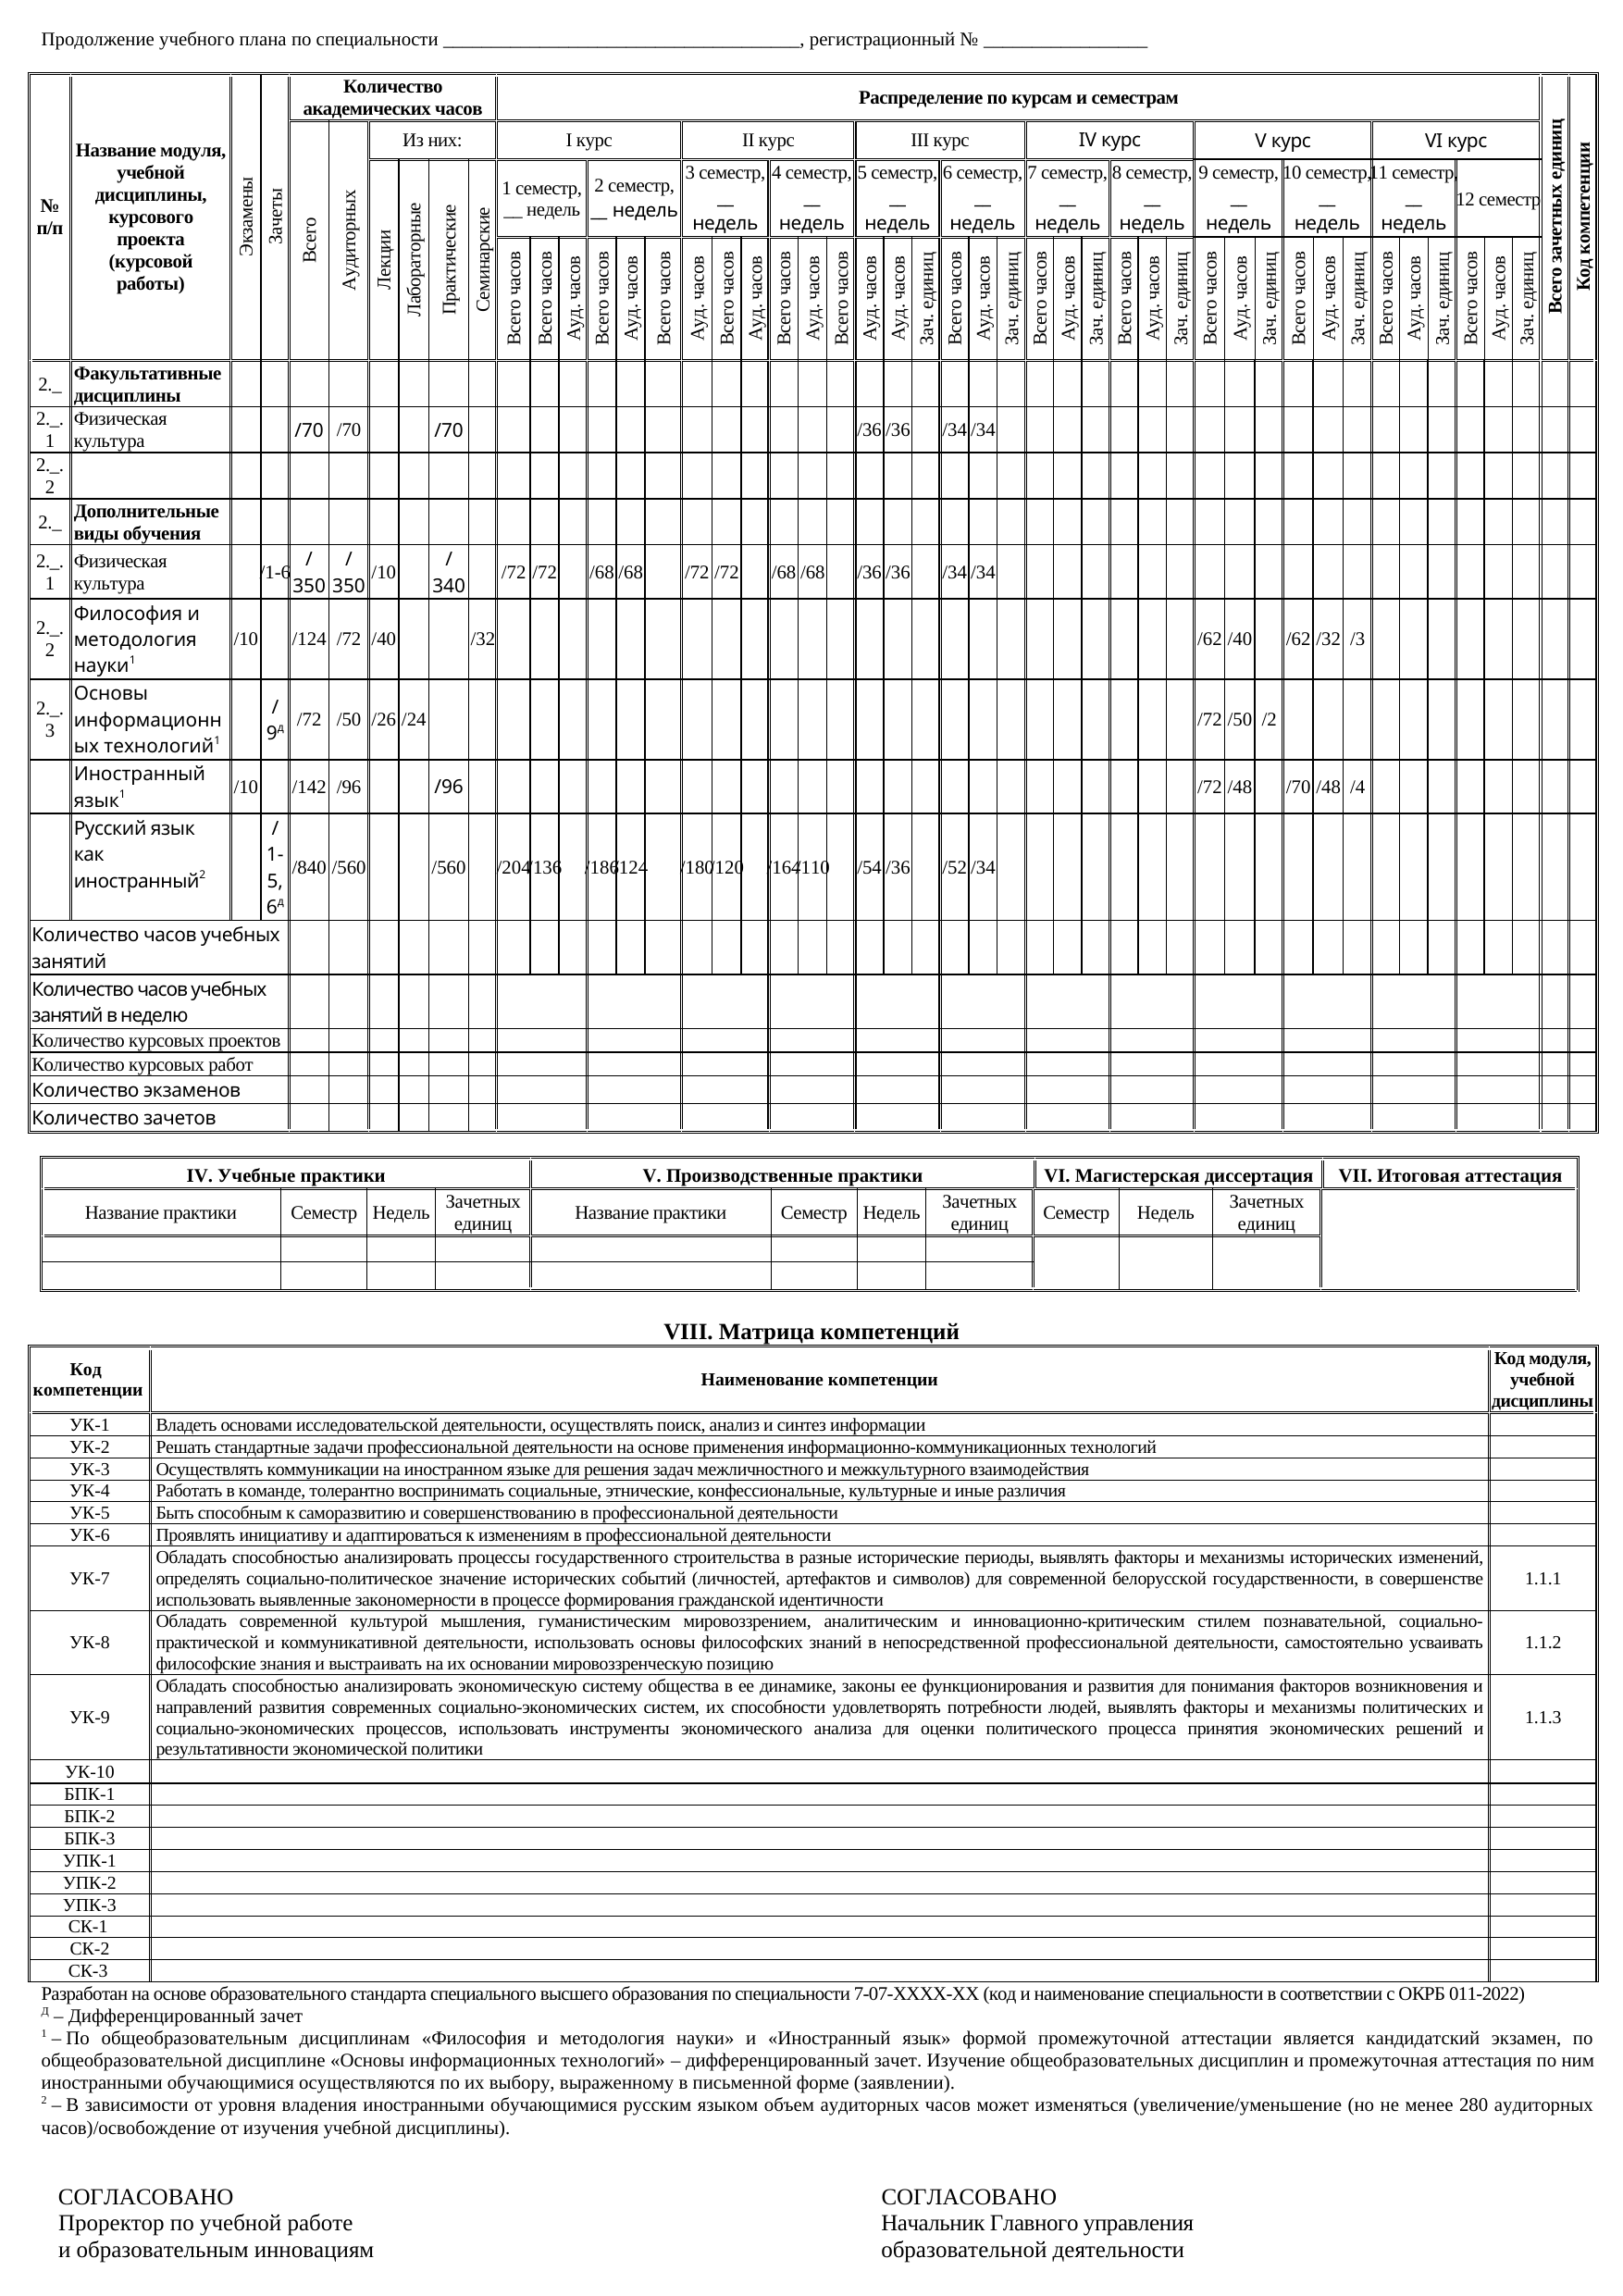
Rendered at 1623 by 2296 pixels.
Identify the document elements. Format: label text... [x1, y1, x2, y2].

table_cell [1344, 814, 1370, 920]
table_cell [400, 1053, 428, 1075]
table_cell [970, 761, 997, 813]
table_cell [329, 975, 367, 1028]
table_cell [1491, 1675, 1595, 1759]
table_cell Ауд. часов [1400, 238, 1428, 358]
table_cell [560, 600, 586, 678]
table_cell [1314, 545, 1343, 598]
table_cell I курс [498, 122, 680, 158]
table_cell [827, 600, 853, 678]
table_cell [498, 500, 529, 544]
table_cell [1570, 545, 1595, 598]
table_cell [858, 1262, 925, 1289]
table_cell [1196, 545, 1224, 598]
table_cell [1027, 500, 1053, 544]
table_cell [970, 600, 997, 678]
table_cell [1373, 407, 1399, 452]
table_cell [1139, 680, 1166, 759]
table_cell /350 [291, 545, 328, 598]
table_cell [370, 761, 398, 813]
table_cell Зач. единиц [1256, 238, 1282, 358]
table_cell [400, 600, 428, 678]
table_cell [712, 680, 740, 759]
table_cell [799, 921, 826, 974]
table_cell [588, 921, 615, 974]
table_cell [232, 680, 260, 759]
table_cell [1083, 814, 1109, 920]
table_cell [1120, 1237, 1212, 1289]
table_cell [1111, 545, 1137, 598]
table_cell [646, 407, 680, 452]
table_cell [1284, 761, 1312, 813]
table_cell V курс [1196, 122, 1370, 158]
table_cell [799, 453, 826, 498]
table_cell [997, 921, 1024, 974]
table_header Количество академических часов [289, 73, 497, 119]
table_cell Ауд. часов [1139, 239, 1166, 358]
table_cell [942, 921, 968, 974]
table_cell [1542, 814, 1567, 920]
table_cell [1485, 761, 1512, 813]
table_cell [942, 500, 968, 544]
table_cell [1284, 407, 1312, 452]
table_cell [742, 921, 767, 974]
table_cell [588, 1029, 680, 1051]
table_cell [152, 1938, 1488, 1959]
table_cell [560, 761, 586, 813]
table_cell [469, 362, 495, 406]
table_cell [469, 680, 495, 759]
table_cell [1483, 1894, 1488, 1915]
table_cell [1570, 500, 1595, 544]
table_cell [232, 545, 260, 598]
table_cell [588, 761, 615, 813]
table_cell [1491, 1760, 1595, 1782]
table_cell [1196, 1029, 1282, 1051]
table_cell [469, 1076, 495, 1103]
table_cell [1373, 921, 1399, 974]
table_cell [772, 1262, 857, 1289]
table_header № п/п [31, 73, 71, 358]
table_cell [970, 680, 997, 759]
table_cell [799, 362, 826, 406]
table_cell Философия и методология науки1 [72, 600, 229, 678]
table_cell [1457, 545, 1483, 598]
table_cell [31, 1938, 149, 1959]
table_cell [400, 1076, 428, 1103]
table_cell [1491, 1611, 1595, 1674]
table_cell [617, 407, 644, 452]
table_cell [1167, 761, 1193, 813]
table_cell [1027, 453, 1053, 498]
table_cell [617, 362, 644, 406]
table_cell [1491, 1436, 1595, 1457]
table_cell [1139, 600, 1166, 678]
table_cell [72, 453, 229, 498]
table_cell [1513, 500, 1539, 544]
table_cell VI курс [1373, 122, 1539, 158]
table_cell [827, 500, 853, 544]
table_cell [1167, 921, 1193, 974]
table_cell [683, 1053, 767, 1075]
table_cell Зач. единиц [997, 239, 1024, 358]
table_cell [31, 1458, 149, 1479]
table_cell [329, 500, 367, 544]
table_cell [1344, 407, 1370, 452]
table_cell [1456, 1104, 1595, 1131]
table_cell [1225, 362, 1254, 406]
table_cell [1513, 362, 1539, 406]
table_cell [1167, 500, 1193, 544]
table_cell Зач. единиц [1167, 239, 1193, 358]
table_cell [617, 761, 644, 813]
table_cell Зач. единиц [1344, 238, 1370, 358]
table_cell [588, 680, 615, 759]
table_cell Всего [291, 122, 328, 358]
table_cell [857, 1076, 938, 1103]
table_cell [771, 453, 798, 498]
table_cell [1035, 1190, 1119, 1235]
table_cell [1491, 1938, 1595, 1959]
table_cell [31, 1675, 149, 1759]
table_cell [1256, 500, 1282, 544]
table_cell [1225, 453, 1254, 498]
table_cell [1513, 453, 1539, 498]
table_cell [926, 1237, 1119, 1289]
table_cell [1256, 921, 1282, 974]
table_cell /32 [469, 600, 495, 678]
table_cell [1111, 453, 1137, 498]
table_cell [1314, 407, 1343, 452]
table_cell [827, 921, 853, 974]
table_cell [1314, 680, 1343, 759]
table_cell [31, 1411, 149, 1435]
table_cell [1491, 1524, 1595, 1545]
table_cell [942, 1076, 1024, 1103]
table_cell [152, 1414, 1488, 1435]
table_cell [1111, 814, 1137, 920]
table_cell [1167, 545, 1193, 598]
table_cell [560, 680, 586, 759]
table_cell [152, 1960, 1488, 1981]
table_cell [1027, 407, 1053, 452]
table_cell [1083, 500, 1109, 544]
table_cell [1344, 453, 1370, 498]
table_cell IV курс [1027, 122, 1193, 158]
table_cell [1225, 545, 1254, 598]
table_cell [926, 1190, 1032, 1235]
table_cell Из них: [370, 122, 495, 158]
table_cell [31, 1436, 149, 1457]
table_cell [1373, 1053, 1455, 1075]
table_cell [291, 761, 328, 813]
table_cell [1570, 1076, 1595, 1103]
table_cell 6 семестр, __ недель [942, 161, 1024, 236]
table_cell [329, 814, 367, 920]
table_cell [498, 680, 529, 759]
table_cell [1027, 600, 1053, 678]
table_cell [771, 600, 798, 678]
table_cell [997, 453, 1024, 498]
table_cell [771, 407, 798, 452]
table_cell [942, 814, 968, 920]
table_cell [498, 600, 529, 678]
table_cell [1111, 600, 1137, 678]
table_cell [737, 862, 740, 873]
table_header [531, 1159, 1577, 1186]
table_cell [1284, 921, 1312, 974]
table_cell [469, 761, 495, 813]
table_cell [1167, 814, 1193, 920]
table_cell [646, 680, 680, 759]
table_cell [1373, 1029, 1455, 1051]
table_cell [1314, 500, 1343, 544]
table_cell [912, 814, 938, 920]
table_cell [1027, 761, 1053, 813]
table_cell [942, 453, 968, 498]
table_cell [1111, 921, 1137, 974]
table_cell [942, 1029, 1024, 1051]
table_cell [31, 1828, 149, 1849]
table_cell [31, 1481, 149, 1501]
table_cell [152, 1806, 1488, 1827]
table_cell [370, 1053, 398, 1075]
table_cell [262, 500, 288, 544]
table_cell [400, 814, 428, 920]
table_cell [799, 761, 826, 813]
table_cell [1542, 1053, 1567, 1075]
table_cell [742, 500, 767, 544]
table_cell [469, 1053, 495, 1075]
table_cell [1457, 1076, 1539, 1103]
table_cell /72 [329, 600, 367, 678]
table_cell [970, 453, 997, 498]
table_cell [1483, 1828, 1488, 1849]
table_header Экзамены [230, 75, 260, 358]
table_cell [291, 500, 328, 544]
table_cell [1485, 407, 1512, 452]
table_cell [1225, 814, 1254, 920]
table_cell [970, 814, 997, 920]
table_cell [771, 500, 798, 544]
table_cell [560, 545, 586, 598]
table_cell [885, 600, 911, 678]
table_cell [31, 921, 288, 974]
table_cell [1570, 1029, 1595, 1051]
table_cell [1542, 407, 1567, 452]
table_cell /124 [291, 600, 328, 678]
table_cell [1139, 545, 1166, 598]
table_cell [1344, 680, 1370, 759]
table_cell /34 [970, 407, 997, 452]
table_cell Зач. единиц [912, 239, 938, 358]
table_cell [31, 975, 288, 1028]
text Разработан на основе образовательного стандарта специального высшего образования по специальности 7-07-ХХХХ-ХХ (код и наименование специальности в соответствии с ОКРБ 011-2022) [27, 1982, 1595, 2004]
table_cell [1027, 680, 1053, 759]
table_cell [1513, 545, 1539, 598]
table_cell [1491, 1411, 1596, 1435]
table_cell [1111, 407, 1137, 452]
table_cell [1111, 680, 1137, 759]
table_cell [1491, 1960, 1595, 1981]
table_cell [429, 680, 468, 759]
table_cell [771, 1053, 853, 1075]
table_cell [232, 362, 260, 406]
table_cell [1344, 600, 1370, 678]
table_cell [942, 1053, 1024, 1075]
table_cell /70 [429, 407, 468, 452]
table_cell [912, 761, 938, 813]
table_cell [531, 407, 558, 452]
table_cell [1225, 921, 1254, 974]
table_cell [531, 500, 558, 544]
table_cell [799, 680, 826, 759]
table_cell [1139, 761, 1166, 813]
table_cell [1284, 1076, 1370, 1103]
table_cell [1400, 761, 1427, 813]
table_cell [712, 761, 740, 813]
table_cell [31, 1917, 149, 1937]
table_cell /1-6 [262, 545, 288, 598]
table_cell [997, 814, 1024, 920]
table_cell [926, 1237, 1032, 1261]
table_cell Ауд. часов [560, 239, 586, 358]
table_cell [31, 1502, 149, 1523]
table_cell [1457, 453, 1483, 498]
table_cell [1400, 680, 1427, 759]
table_cell [1083, 362, 1109, 406]
table_cell [970, 500, 997, 544]
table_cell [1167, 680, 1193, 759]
table_cell [1542, 362, 1567, 406]
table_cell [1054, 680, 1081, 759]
table_cell Лабораторные [400, 161, 428, 358]
table_cell /340 [429, 545, 468, 598]
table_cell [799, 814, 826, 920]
table_cell [1284, 453, 1312, 498]
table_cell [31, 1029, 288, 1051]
table_cell Ауд. часов [1485, 238, 1512, 358]
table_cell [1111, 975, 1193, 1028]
table_cell [370, 453, 398, 498]
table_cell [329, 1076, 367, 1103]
table_cell II курс [683, 122, 853, 158]
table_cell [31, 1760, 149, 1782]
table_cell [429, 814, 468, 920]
table_cell [997, 407, 1024, 452]
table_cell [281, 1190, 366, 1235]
table_cell Всего часов [588, 239, 615, 358]
table_cell [262, 600, 288, 678]
table_cell [560, 453, 586, 498]
table_cell [970, 362, 997, 406]
table_cell Физическая культура [72, 407, 229, 452]
table_cell /72 [498, 545, 529, 598]
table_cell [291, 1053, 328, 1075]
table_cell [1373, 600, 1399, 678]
table_cell [1429, 407, 1455, 452]
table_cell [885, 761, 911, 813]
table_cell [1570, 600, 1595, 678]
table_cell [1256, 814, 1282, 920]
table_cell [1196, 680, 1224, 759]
table_cell [1256, 407, 1282, 452]
table_cell [885, 453, 911, 498]
table_cell 2 семестр, __ недель [588, 161, 680, 236]
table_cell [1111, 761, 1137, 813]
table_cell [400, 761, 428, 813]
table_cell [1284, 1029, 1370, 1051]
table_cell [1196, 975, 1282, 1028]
table_cell /36 [885, 545, 911, 598]
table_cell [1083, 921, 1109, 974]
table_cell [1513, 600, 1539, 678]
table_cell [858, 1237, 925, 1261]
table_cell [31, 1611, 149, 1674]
table_cell [1054, 545, 1081, 598]
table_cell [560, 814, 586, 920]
table_cell 12 семестр [1457, 160, 1539, 236]
table_cell 11 семестр, __ недель [1373, 160, 1455, 236]
table_cell [560, 500, 586, 544]
table_cell [531, 362, 558, 406]
table_cell [1400, 545, 1427, 598]
table_cell 7 семестр, __ недель [1027, 161, 1109, 236]
table_cell [1284, 362, 1312, 406]
text 2 – В зависимости от уровня владения иностранными обучающимися русским языком объем аудиторных часов может изменяться (увеличение/уменьшение (но не менее 280 аудиторных часов)/освобождение от изучения учебной дисциплины). [41, 2093, 1595, 2139]
table_cell [742, 453, 767, 498]
table_cell [857, 362, 883, 406]
table_cell /68 [588, 545, 615, 598]
table_cell /36 [857, 545, 883, 598]
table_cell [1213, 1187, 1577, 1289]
table_cell [370, 407, 398, 452]
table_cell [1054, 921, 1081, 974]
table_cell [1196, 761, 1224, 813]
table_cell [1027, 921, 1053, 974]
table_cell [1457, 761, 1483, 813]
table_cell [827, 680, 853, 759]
table_cell [1054, 362, 1081, 406]
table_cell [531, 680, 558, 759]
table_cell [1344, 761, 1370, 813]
table_cell [498, 362, 529, 406]
table_cell [232, 407, 260, 452]
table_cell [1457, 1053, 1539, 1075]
table_cell 2._.2 [31, 453, 69, 498]
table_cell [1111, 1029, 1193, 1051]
table_cell [1167, 362, 1193, 406]
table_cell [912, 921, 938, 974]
table_cell Ауд. часов [1054, 239, 1081, 358]
table_header Название модуля, учебной дисциплины, курсового проекта (курсовой работы) [71, 75, 230, 358]
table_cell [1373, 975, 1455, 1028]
table_cell [1429, 500, 1455, 544]
table_cell [771, 362, 798, 406]
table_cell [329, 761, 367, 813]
table_cell [588, 600, 615, 678]
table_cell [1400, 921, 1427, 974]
table_cell 3 семестр, __ недель [683, 161, 767, 236]
table_cell Ауд. часов [1225, 238, 1255, 358]
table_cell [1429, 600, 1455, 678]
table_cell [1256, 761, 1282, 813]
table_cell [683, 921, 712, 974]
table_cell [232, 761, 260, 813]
table_cell [291, 362, 328, 406]
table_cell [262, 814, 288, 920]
table_cell [912, 453, 938, 498]
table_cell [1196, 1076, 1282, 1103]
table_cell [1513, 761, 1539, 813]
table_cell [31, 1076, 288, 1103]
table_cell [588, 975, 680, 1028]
table_cell [1400, 362, 1427, 406]
table_cell [683, 600, 712, 678]
table_cell 1 семестр, __ недель [498, 161, 586, 236]
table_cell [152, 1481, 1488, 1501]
table_cell [531, 453, 558, 498]
table_cell [1111, 500, 1137, 544]
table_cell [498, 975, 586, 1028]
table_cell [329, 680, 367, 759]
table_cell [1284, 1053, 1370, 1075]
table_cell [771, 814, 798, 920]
table_cell [942, 362, 968, 406]
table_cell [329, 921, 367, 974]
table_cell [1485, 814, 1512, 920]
table_cell [712, 600, 740, 678]
table_cell Всего часов [712, 239, 740, 358]
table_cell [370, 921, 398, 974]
table_cell [1570, 453, 1595, 498]
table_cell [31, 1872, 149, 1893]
table_cell [1256, 453, 1282, 498]
table_cell [1429, 545, 1455, 598]
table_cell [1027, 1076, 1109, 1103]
table_cell Ауд. часов [970, 239, 997, 358]
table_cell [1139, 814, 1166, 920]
table_cell [742, 600, 767, 678]
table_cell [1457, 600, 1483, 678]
table_header Распределение по курсам и семестрам [497, 73, 1541, 119]
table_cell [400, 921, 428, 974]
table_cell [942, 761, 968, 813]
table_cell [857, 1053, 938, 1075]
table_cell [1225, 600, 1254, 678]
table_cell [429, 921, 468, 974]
table_cell Всего часов [1284, 238, 1313, 358]
table_cell /34 [942, 407, 968, 452]
table_cell /68 [771, 545, 798, 598]
table_cell [1570, 359, 1596, 406]
table_cell [1429, 453, 1455, 498]
table_cell [1225, 407, 1254, 452]
table_cell /34 [942, 545, 968, 598]
table_cell [429, 362, 468, 406]
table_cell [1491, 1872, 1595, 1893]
table_cell [1054, 600, 1081, 678]
table_cell [1485, 545, 1512, 598]
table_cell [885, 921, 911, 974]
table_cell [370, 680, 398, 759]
table_cell Дополнительные виды обучения [72, 500, 229, 544]
table_cell [1457, 362, 1483, 406]
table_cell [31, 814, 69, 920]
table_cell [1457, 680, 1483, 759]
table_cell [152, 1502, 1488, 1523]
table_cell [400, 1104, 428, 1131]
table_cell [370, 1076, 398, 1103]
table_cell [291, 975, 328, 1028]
table_cell [1485, 453, 1512, 498]
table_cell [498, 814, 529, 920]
table_cell [429, 500, 468, 544]
table_cell [1256, 545, 1282, 598]
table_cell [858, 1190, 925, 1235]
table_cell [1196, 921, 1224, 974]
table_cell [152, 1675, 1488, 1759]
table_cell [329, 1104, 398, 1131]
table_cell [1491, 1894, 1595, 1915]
table_cell [827, 453, 853, 498]
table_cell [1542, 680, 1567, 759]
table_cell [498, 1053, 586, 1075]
table_cell Семинарские [469, 161, 495, 358]
table_cell /70 [291, 407, 328, 452]
table_cell [1196, 362, 1224, 406]
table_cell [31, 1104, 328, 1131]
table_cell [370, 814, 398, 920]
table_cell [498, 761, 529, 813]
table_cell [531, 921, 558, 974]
table_cell [531, 600, 558, 678]
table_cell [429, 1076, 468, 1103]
table_cell [329, 453, 367, 498]
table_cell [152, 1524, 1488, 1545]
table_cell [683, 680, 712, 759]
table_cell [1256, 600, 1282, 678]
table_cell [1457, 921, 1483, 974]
table_cell [588, 500, 615, 544]
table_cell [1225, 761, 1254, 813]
table_cell /72 [683, 545, 712, 598]
table_cell /36 [857, 407, 883, 452]
table_cell [1196, 453, 1224, 498]
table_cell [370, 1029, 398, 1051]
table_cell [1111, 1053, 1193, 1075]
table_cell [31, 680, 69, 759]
table_cell [1111, 362, 1137, 406]
table_cell [1284, 500, 1312, 544]
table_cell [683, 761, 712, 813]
table_cell /10 [370, 545, 398, 598]
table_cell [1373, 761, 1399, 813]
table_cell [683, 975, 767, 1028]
table_cell [262, 453, 288, 498]
table_cell Практические [429, 161, 468, 358]
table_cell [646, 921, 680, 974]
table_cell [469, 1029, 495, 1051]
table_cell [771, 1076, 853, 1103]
table_cell [997, 500, 1024, 544]
table_cell 5 семестр, __ недель [857, 161, 938, 236]
table_cell [857, 453, 883, 498]
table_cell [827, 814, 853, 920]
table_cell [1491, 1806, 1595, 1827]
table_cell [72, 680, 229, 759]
table_cell [1429, 362, 1455, 406]
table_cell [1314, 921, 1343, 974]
table_cell [498, 407, 529, 452]
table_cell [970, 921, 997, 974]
table_cell [1373, 545, 1399, 598]
text Д – Дифференцированный зачет [41, 2004, 1595, 2027]
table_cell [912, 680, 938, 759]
table_cell Лекции [370, 161, 398, 358]
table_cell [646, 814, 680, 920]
table_cell [646, 545, 680, 598]
table_cell [469, 453, 495, 498]
table_cell [683, 453, 712, 498]
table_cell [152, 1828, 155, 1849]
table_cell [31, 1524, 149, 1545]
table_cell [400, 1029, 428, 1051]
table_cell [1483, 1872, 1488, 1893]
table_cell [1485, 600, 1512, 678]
table_cell [683, 362, 712, 406]
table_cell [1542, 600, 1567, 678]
table_cell Зач. единиц [1513, 238, 1539, 358]
table_cell 2._.2 [31, 600, 69, 678]
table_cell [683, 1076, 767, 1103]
table_cell [1314, 362, 1343, 406]
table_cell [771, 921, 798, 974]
table_cell [469, 407, 495, 452]
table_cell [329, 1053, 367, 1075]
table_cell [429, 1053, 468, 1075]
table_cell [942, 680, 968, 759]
table_cell [617, 453, 644, 498]
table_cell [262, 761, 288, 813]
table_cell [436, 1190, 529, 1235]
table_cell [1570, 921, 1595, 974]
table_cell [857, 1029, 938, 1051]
table_cell [646, 362, 680, 406]
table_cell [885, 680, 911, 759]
table_header Зачеты [262, 75, 289, 358]
table_cell [370, 362, 398, 406]
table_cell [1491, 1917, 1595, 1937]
table_cell /72 [712, 545, 740, 598]
table_cell Зач. единиц [1083, 239, 1109, 358]
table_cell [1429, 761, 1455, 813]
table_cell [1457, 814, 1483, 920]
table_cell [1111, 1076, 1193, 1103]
table_cell [712, 453, 740, 498]
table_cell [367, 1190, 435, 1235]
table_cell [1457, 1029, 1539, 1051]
table_cell [1400, 500, 1427, 544]
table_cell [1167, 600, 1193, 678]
table_cell /68 [617, 545, 644, 598]
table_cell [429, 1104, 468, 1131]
table_cell [1139, 362, 1166, 406]
table_cell [1457, 407, 1483, 452]
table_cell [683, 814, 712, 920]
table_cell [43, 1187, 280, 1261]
table_cell [617, 600, 644, 678]
table_cell [469, 500, 495, 544]
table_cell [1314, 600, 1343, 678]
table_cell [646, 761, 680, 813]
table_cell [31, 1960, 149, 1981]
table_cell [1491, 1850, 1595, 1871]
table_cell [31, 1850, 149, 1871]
table_cell Всего часов [1027, 239, 1053, 358]
table_cell Всего часов [646, 239, 680, 358]
table_cell [1139, 407, 1166, 452]
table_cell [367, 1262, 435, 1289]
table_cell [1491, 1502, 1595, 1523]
table_cell [469, 545, 495, 598]
table_cell [912, 545, 938, 598]
table_cell Всего часов [1457, 238, 1484, 358]
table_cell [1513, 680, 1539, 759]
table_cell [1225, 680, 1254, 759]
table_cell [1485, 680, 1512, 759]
table_cell Всего часов [1373, 238, 1399, 358]
table_cell [1542, 500, 1567, 544]
table_cell [1284, 545, 1312, 598]
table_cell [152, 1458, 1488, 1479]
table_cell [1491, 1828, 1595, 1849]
table_cell [1083, 545, 1109, 598]
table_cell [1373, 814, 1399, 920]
table_cell 9 семестр, __ недель [1196, 160, 1282, 236]
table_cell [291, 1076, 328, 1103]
table_cell [912, 362, 938, 406]
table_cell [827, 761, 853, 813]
table_cell [1167, 407, 1193, 452]
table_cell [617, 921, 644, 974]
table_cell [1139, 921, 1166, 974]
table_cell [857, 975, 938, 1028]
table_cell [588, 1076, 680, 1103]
table_cell Ауд. часов [885, 239, 911, 358]
table_cell /72 [531, 545, 558, 598]
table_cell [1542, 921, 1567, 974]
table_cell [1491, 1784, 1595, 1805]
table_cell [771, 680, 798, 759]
table_cell [560, 407, 586, 452]
table_cell 2._.1 [31, 407, 69, 452]
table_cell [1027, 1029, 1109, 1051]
table_cell Всего часов [1196, 238, 1224, 358]
table_cell [857, 500, 883, 544]
table_cell [400, 545, 428, 598]
table_cell [588, 453, 615, 498]
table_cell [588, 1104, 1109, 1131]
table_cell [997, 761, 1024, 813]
table_cell [1373, 453, 1399, 498]
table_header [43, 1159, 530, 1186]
table_cell Факультативные дисциплины [72, 362, 229, 406]
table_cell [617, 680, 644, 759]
table_cell [827, 407, 853, 452]
table_cell [429, 453, 468, 498]
table_cell [1400, 453, 1427, 498]
table_cell Зач. единиц [1429, 238, 1455, 358]
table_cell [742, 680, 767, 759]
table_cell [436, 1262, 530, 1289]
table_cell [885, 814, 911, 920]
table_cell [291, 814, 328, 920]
table_cell [1344, 362, 1370, 406]
table_cell [1542, 545, 1567, 598]
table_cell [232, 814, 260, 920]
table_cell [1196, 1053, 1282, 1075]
table_cell /40 [370, 600, 398, 678]
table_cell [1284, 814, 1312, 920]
table_cell [742, 362, 767, 406]
table_cell 8 семестр, __ недель [1111, 161, 1193, 236]
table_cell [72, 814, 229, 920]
table_cell [1196, 500, 1224, 544]
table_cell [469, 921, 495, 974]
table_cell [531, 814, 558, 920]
table_cell [429, 600, 468, 678]
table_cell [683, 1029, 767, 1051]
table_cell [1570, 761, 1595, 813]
table_cell [1457, 500, 1483, 544]
table_cell [683, 407, 712, 452]
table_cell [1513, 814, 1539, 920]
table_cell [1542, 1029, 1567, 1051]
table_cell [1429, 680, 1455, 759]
table_cell [1542, 453, 1567, 498]
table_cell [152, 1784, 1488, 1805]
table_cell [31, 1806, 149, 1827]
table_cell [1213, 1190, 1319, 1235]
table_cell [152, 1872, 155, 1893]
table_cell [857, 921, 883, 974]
table_cell Всего часов [498, 239, 529, 358]
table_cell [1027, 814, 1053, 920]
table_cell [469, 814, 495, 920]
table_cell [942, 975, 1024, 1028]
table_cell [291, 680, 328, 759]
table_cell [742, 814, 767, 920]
table_header Всего зачетных единиц [1541, 75, 1568, 358]
text Продолжение учебного плана по специальности _____________________________________, регистрационный № _________________ [41, 27, 1595, 50]
table_cell [912, 500, 938, 544]
table_cell [588, 407, 615, 452]
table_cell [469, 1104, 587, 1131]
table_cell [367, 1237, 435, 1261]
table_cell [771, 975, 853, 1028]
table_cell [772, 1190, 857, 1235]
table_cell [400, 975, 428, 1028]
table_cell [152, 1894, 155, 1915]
table_cell [646, 500, 680, 544]
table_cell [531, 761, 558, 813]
table_cell 2._ [31, 359, 69, 406]
table_cell [942, 600, 968, 678]
table_cell [1314, 453, 1343, 498]
table_cell [617, 500, 644, 544]
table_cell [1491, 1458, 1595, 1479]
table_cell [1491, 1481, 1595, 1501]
table_cell [712, 500, 740, 544]
table_cell /350 [329, 545, 367, 598]
table_cell [742, 407, 767, 452]
table_cell [400, 453, 428, 498]
table_cell [912, 600, 938, 678]
table_cell /34 [970, 545, 997, 598]
table_cell Всего часов [771, 239, 798, 358]
table_cell [712, 362, 740, 406]
table_cell [742, 545, 767, 598]
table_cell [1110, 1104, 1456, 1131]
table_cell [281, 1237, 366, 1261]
table_cell [885, 500, 911, 544]
table_cell [1054, 453, 1081, 498]
table_cell [1344, 500, 1370, 544]
table_cell [646, 600, 680, 678]
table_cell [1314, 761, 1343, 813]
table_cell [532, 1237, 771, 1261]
table_cell Физическая культура [72, 545, 229, 598]
table_cell [997, 600, 1024, 678]
table_cell [1400, 407, 1427, 452]
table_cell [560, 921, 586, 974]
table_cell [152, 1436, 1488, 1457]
table_cell [1513, 407, 1539, 452]
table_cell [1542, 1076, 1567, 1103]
table_cell Всего часов [827, 239, 853, 358]
table_cell [498, 453, 529, 498]
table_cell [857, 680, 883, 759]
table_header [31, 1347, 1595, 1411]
table_cell [291, 453, 328, 498]
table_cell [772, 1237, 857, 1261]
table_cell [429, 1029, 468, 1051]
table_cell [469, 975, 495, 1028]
table_cell [1027, 545, 1053, 598]
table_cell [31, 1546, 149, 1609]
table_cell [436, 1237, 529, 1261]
table_cell Всего часов [531, 239, 558, 358]
table_cell Ауд. часов [857, 239, 883, 358]
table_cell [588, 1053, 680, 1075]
table_cell [232, 453, 260, 498]
table_cell /10 [232, 600, 260, 678]
table_cell /70 [329, 407, 367, 452]
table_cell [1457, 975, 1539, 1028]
table_cell [1054, 407, 1081, 452]
table_cell [232, 500, 260, 544]
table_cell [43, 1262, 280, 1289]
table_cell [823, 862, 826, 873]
table_cell Ауд. часов [799, 239, 826, 358]
table_cell [997, 362, 1024, 406]
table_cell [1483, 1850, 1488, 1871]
table_cell [827, 362, 853, 406]
table_cell Всего часов [942, 239, 968, 358]
table_cell [1344, 545, 1370, 598]
table_cell Ауд. часов [742, 239, 767, 358]
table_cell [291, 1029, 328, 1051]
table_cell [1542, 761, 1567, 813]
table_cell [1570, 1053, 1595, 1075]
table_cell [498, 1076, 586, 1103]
table_cell /36 [885, 407, 911, 452]
table_cell [1256, 362, 1282, 406]
table_cell [1083, 600, 1109, 678]
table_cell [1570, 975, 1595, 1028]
table_cell [560, 362, 586, 406]
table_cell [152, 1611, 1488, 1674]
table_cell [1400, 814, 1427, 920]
table_cell [1083, 453, 1109, 498]
table_cell Ауд. часов [1314, 238, 1343, 358]
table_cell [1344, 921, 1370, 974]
table_cell [912, 407, 938, 452]
table_cell [827, 545, 853, 598]
table_cell [1139, 500, 1166, 544]
table_cell 10 семестр, __ недель [1284, 160, 1370, 236]
text 1 – По общеобразовательным дисциплинам «Философия и методология науки» и «Иностранный язык» формой промежуточной аттестации является кандидатский экзамен, по общеобразовательной дисциплине «Основы информационных технологий» – дифференцированный зачет. Изучение общеобразовательных дисциплин и промежуточная аттестация по ним иностранными обучающимися осуществляются по их выбору, выраженному в письменной форме (заявлении). [41, 2027, 1595, 2093]
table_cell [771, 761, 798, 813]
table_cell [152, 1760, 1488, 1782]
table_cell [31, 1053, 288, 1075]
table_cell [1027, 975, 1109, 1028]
table_cell 2._ [31, 500, 69, 544]
table_cell Ауд. часов [617, 239, 644, 358]
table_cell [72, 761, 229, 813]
table_cell [400, 362, 428, 406]
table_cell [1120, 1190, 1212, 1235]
table_cell Всего часов [1111, 239, 1137, 358]
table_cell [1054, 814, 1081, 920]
table_cell [1373, 362, 1399, 406]
table_cell /68 [799, 545, 826, 598]
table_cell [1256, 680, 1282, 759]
table_cell [683, 500, 712, 544]
table_cell [857, 600, 883, 678]
table_cell [1485, 362, 1512, 406]
table_cell [588, 362, 615, 406]
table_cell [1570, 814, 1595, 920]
table_cell [262, 407, 288, 452]
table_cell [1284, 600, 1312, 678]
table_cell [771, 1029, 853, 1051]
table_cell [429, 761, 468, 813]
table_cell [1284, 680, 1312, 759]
table_cell 2._.1 [31, 545, 69, 598]
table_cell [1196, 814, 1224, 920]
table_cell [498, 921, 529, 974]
text VIІІ. Матрица компетенций [27, 1318, 1595, 1345]
table_cell [1570, 407, 1595, 452]
table_cell [997, 545, 1024, 598]
table_cell [329, 362, 367, 406]
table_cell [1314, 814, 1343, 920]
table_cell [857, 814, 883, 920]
table_cell [1054, 500, 1081, 544]
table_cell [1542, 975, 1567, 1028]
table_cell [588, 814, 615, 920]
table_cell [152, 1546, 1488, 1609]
table_cell [799, 500, 826, 544]
table_cell [1225, 500, 1254, 544]
table_cell [885, 362, 911, 406]
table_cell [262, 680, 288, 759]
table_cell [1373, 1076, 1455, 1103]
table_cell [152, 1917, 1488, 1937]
table_cell [646, 453, 680, 498]
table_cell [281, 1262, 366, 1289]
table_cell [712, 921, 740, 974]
table_cell [1196, 407, 1224, 452]
table_cell 4 семестр, __ недель [771, 161, 853, 236]
table_cell [400, 500, 428, 544]
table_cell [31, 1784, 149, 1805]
table_cell Ауд. часов [683, 239, 712, 358]
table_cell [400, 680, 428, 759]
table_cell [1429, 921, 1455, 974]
table_cell [799, 407, 826, 452]
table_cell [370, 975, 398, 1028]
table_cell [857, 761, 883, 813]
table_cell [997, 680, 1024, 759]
table_cell III курс [857, 122, 1024, 158]
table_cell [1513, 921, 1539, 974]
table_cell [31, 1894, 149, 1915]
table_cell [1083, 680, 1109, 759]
table_cell [1167, 453, 1193, 498]
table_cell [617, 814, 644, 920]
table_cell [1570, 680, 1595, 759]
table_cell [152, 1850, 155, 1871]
table_cell [400, 407, 428, 452]
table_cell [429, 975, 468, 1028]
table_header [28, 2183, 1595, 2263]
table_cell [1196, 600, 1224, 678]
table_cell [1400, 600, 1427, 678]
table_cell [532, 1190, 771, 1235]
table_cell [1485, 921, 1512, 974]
table_cell [370, 500, 398, 544]
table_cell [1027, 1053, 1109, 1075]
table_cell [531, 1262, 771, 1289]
table_cell Аудиторных [329, 122, 367, 358]
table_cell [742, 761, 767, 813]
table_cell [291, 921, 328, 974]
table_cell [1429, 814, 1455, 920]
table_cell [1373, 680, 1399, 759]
table_cell [1373, 500, 1399, 544]
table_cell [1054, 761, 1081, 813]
table_cell [1139, 453, 1166, 498]
table_cell [262, 362, 288, 406]
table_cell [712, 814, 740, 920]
table_cell [712, 407, 740, 452]
table_cell [1027, 362, 1053, 406]
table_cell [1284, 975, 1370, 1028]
table_cell [799, 600, 826, 678]
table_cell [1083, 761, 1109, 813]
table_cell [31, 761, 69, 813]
table_cell [1083, 407, 1109, 452]
table_header Код компетенции [1568, 75, 1595, 358]
table_cell [1485, 500, 1512, 544]
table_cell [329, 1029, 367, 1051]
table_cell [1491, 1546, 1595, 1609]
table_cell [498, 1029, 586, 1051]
